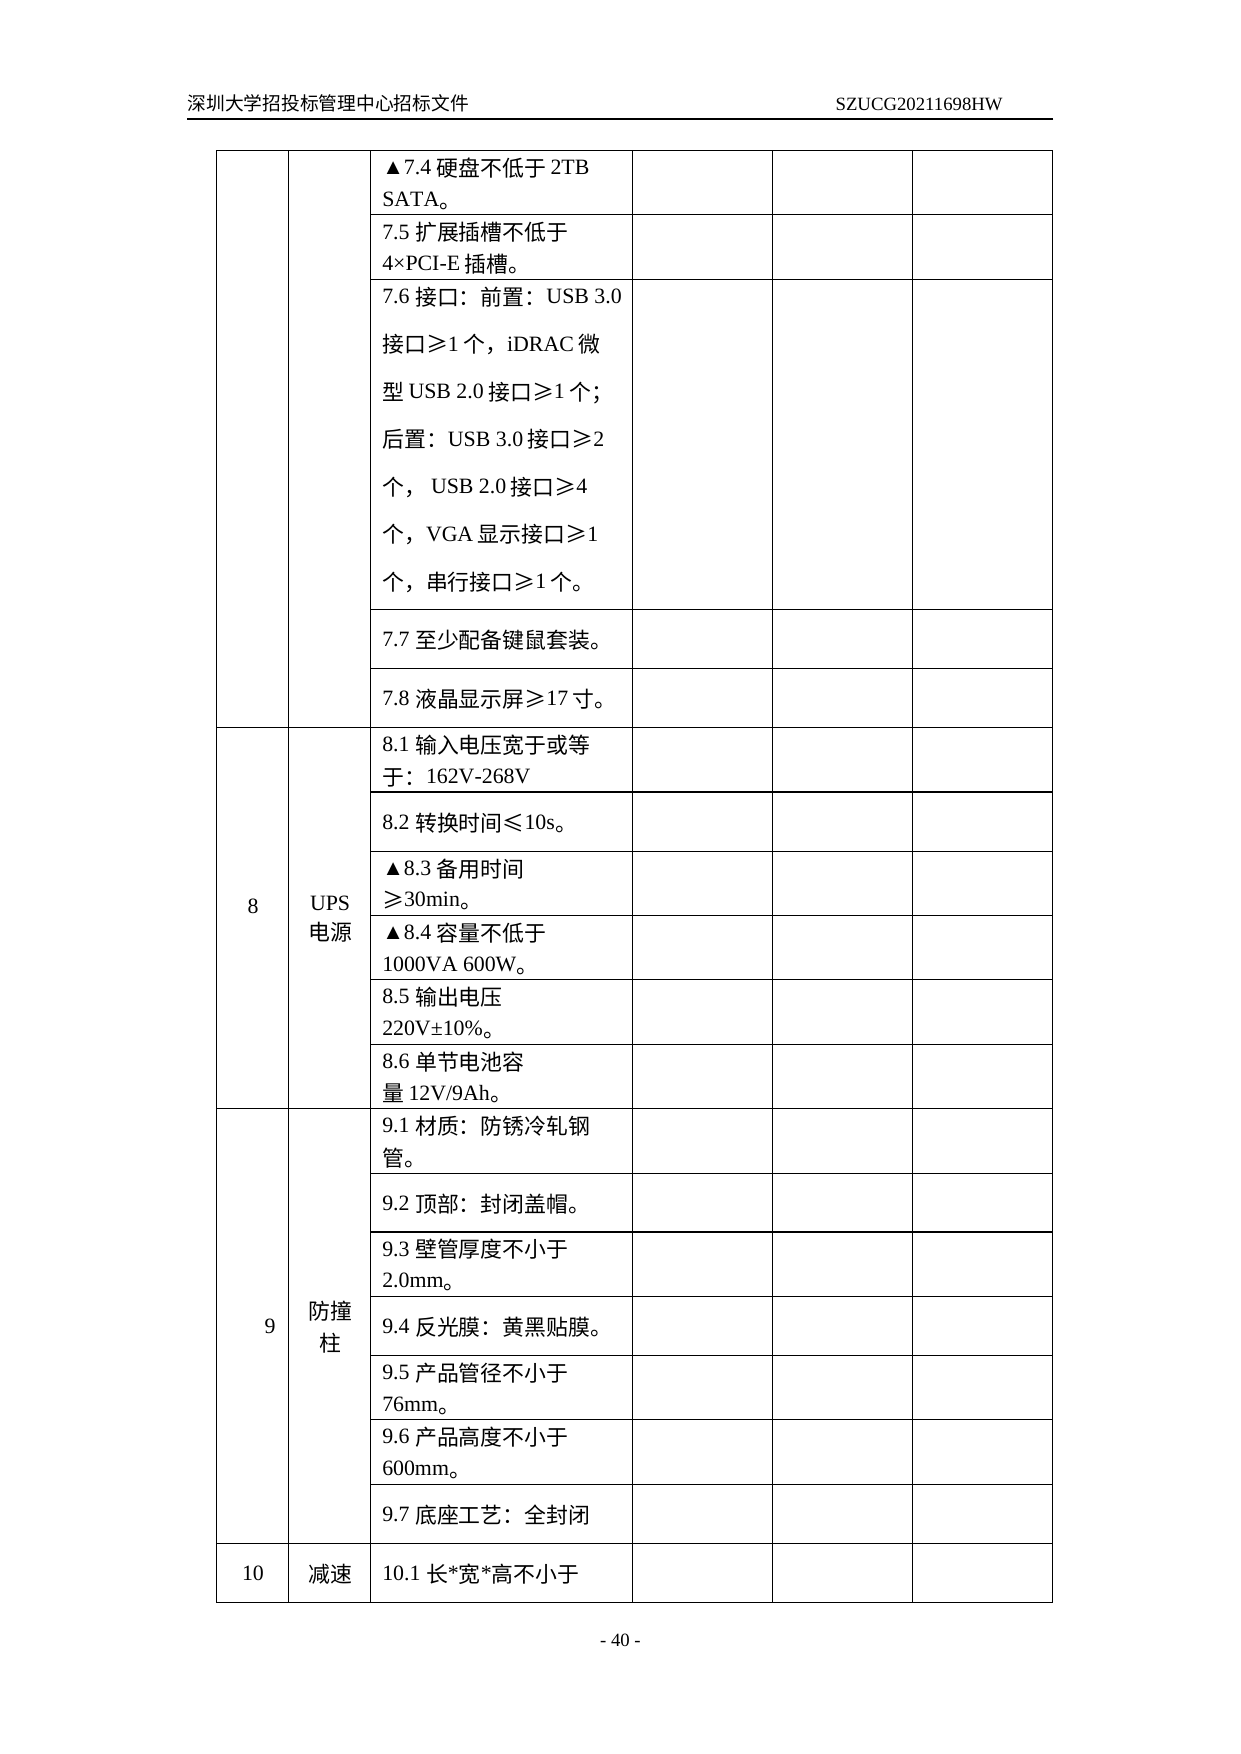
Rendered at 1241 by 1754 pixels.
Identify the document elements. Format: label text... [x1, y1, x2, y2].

table_cell 9.6 产品高度不小于600mm。 [371, 1420, 632, 1484]
table_cell [913, 1233, 1052, 1296]
table_cell [913, 1045, 1052, 1108]
table_cell 8.2 转换时间≤10s。 [371, 793, 632, 851]
table_cell 8.5 输出电压220V±10%。 [371, 980, 632, 1044]
table_cell ▲8.4 容量不低于1000VA 600W。 [371, 916, 632, 979]
table_cell [773, 215, 912, 279]
table_cell [633, 1233, 772, 1296]
table_cell [913, 916, 1052, 979]
table_cell [913, 151, 1052, 214]
table_cell 10 [217, 1544, 288, 1602]
table_cell [913, 1420, 1052, 1484]
table_cell [913, 1544, 1052, 1602]
table_cell [913, 280, 1052, 609]
table_cell UPS电源 [289, 728, 370, 1108]
table_cell [773, 151, 912, 214]
table_cell [633, 1356, 772, 1419]
table_cell [633, 1297, 772, 1355]
table_cell [633, 280, 772, 609]
table_cell [773, 280, 912, 609]
table_cell 减速带 [289, 1544, 370, 1602]
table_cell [371, 1544, 632, 1602]
table_cell [913, 215, 1052, 279]
table_cell 9.2 顶部：封闭盖帽。 [371, 1174, 632, 1231]
table_cell [913, 1109, 1052, 1172]
table_cell 8.1 输入电压宽于或等于：162V-268V [371, 728, 632, 791]
table_cell [633, 669, 772, 727]
table_cell 9.7 底座工艺：全封闭 [371, 1485, 632, 1543]
table_cell [773, 1045, 912, 1108]
table_cell [773, 1544, 912, 1602]
table_cell [633, 1544, 772, 1602]
table_cell 9.5 产品管径不小于76mm。 [371, 1356, 632, 1419]
table_cell 7.5 扩展插槽不低于4×PCI-E插槽。 [371, 215, 632, 279]
table_cell [633, 728, 772, 791]
table_cell [633, 793, 772, 851]
table_cell 9.3 壁管厚度不小于2.0mm。 [371, 1233, 632, 1296]
table_cell [773, 610, 912, 668]
table_cell [633, 1174, 772, 1231]
table_cell [773, 1356, 912, 1419]
table_cell [633, 151, 772, 214]
table_cell 防撞柱 [289, 1109, 370, 1543]
table_cell 9.4 反光膜：黄黑贴膜。 [371, 1297, 632, 1355]
table_cell [773, 1109, 912, 1172]
table_cell [913, 1485, 1052, 1543]
table_cell [773, 1233, 912, 1296]
table_cell [773, 669, 912, 727]
table_cell [773, 852, 912, 915]
table_cell [633, 1045, 772, 1108]
table_cell [633, 1109, 772, 1172]
table_cell [913, 1174, 1052, 1231]
table_cell [913, 793, 1052, 851]
table_cell 8 [217, 728, 288, 1108]
table_cell [633, 1485, 772, 1543]
table_cell [633, 215, 772, 279]
table_cell 7.7 至少配备键鼠套装。 [371, 610, 632, 668]
table_cell [773, 793, 912, 851]
table_cell [913, 980, 1052, 1044]
table_cell [913, 852, 1052, 915]
table_cell [633, 610, 772, 668]
table_cell [913, 1356, 1052, 1419]
table_cell [633, 916, 772, 979]
table_cell 7.6 接口：前置：USB 3.0接口≥1个，iDRAC微型USB 2.0接口≥1个；后置：USB 3.0接口≥2个， USB 2.0接口≥4个，VGA显示接口≥1个，串行接口≥1个。 [371, 280, 632, 609]
table_cell [633, 1420, 772, 1484]
table_cell [633, 852, 772, 915]
table_cell [913, 728, 1052, 791]
table_cell [773, 1420, 912, 1484]
table_cell 8.6 单节电池容量12V/9Ah。 [371, 1045, 632, 1108]
table_cell [773, 1485, 912, 1543]
table_cell ▲7.4 硬盘不低于2TB SATA。 [371, 151, 632, 214]
table_cell [773, 1297, 912, 1355]
table_cell 9 [217, 1109, 288, 1543]
table_cell [633, 980, 772, 1044]
table_cell 7.8 液晶显示屏≥17寸。 [371, 669, 632, 727]
table_cell [913, 1297, 1052, 1355]
table_cell 9.1 材质：防锈冷轧钢管。 [371, 1109, 632, 1172]
table_cell [773, 1174, 912, 1231]
table_cell ▲8.3 备用时间≥30min。 [371, 852, 632, 915]
table_cell [773, 916, 912, 979]
table_cell [913, 610, 1052, 668]
table_cell [773, 980, 912, 1044]
table_cell [913, 669, 1052, 727]
table_cell [773, 728, 912, 791]
